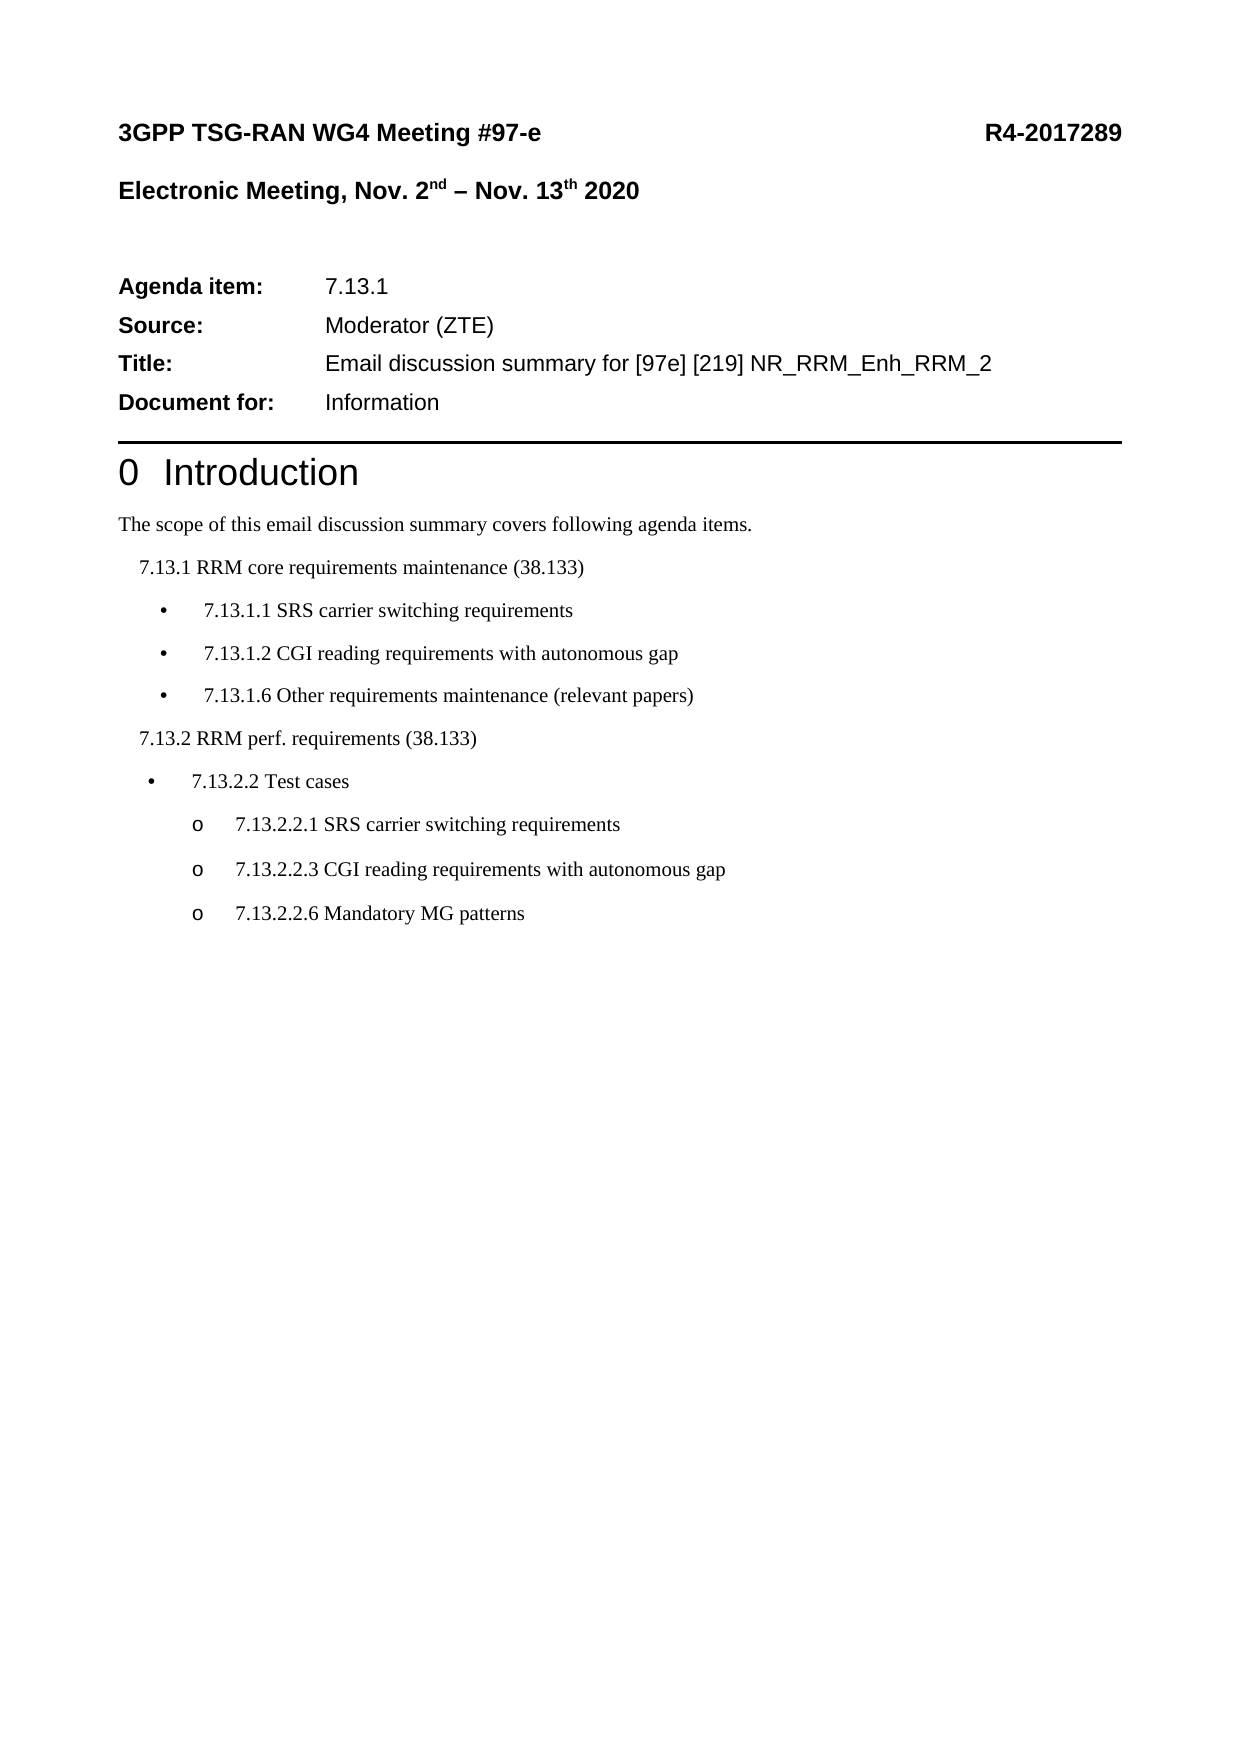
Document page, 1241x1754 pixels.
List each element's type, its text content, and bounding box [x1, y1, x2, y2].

text Source: Moderator (ZTE) [118, 312, 1122, 338]
list 7.13.2.2.3 CGI reading requirements with autonomous gap [191, 856, 1122, 882]
text Title: Email discussion summary for [97e] [219] NR_RRM_Enh_RRM_2 [118, 350, 1122, 377]
list 7.13.1.1 SRS carrier switching requirements [160, 597, 1122, 622]
list 7.13.1.2 CGI reading requirements with autonomous gap [160, 640, 1122, 664]
list 7.13.2.2.1 SRS carrier switching requirements [191, 812, 1122, 838]
text Document for: Information [118, 389, 1122, 416]
subtitle Introduction [118, 444, 1122, 493]
text Agenda item: 7.13.1 [118, 273, 1122, 299]
text The scope of this email discussion summary covers following agenda items. [118, 512, 1122, 536]
list 7.13.2.2.6 Mandatory MG patterns [191, 901, 1122, 927]
text 3GPP TSG-RAN WG4 Meeting #97-e R4-2017289 [118, 118, 1122, 147]
text 7.13.2 RRM perf. requirements (38.133) [139, 726, 1122, 750]
text 7.13.1 RRM core requirements maintenance (38.133) [139, 555, 1122, 579]
list 7.13.1.6 Other requirements maintenance (relevant papers) [160, 683, 1122, 707]
text Electronic Meeting, Nov. 2nd – Nov. 13th 2020 [118, 176, 1122, 205]
list 7.13.2.2 Test cases [148, 769, 1122, 793]
